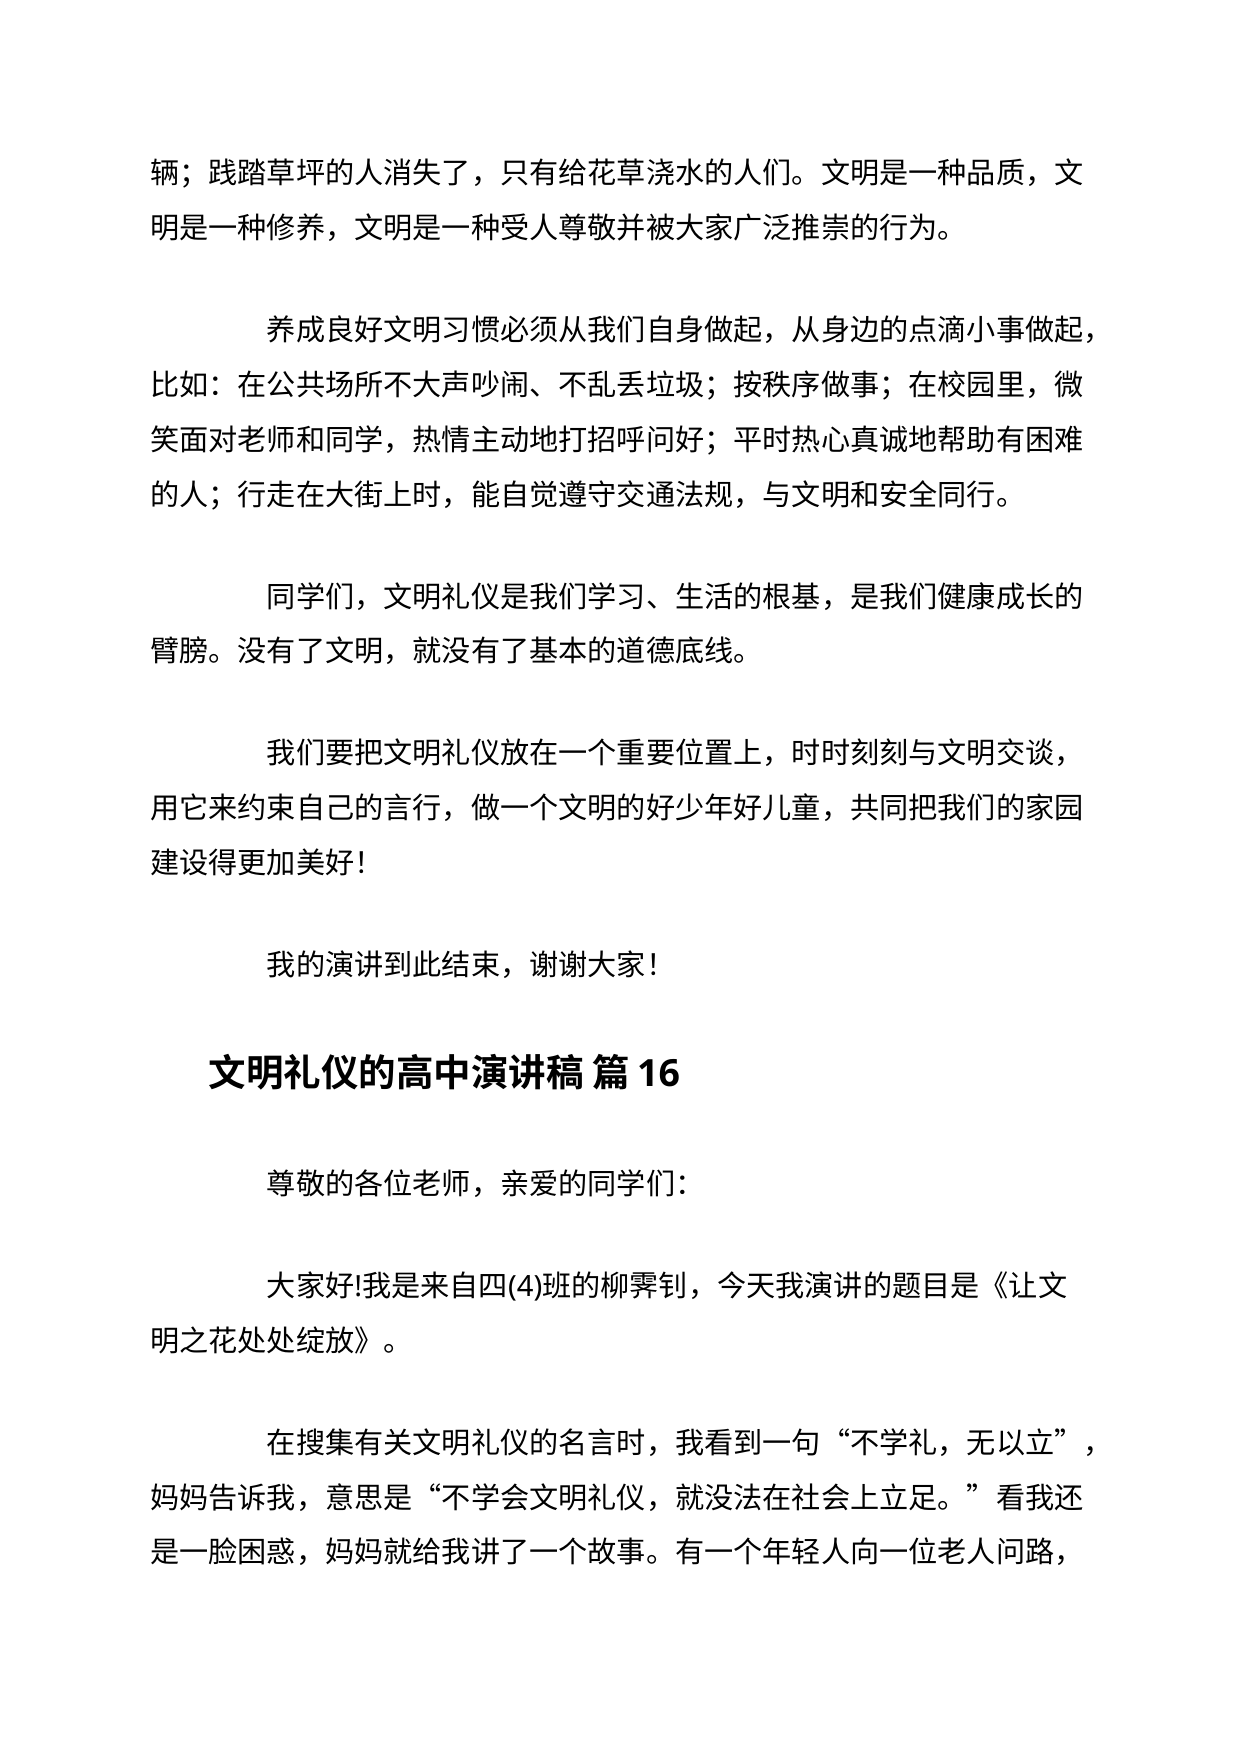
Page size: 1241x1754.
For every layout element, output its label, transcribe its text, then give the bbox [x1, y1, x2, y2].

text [150, 150, 1090, 247]
text 我的演讲到此结束，谢谢大家！ [150, 941, 1090, 984]
text 养成良好文明习惯必须从我们自身做起，从身边的点滴小事做起，比如：在公共场所不大声吵闹、不乱丢垃圾；按秩序做事；在校园里，微笑面对老师和同学，热情主动地打招呼问好；平时热心真诚地帮助有困难的人；行走在大街上时，能自觉遵守交通法规，与文明和安全同行。 [150, 307, 1090, 514]
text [150, 1419, 1090, 1571]
text 文明礼仪的高中演讲稿 篇16 [150, 1043, 1090, 1098]
text 同学们，文明礼仪是我们学习、生活的根基，是我们健康成长的臂膀。没有了文明，就没有了基本的道德底线。 [150, 573, 1090, 670]
text 我们要把文明礼仪放在一个重要位置上，时时刻刻与文明交谈，用它来约束自己的言行，做一个文明的好少年好儿童，共同把我们的家园建设得更加美好！ [150, 730, 1090, 882]
text 尊敬的各位老师，亲爱的同学们： [150, 1161, 1090, 1203]
text 大家好!我是来自四(4)班的柳霁钊，今天我演讲的题目是《让文明之花处处绽放》。 [150, 1262, 1090, 1360]
